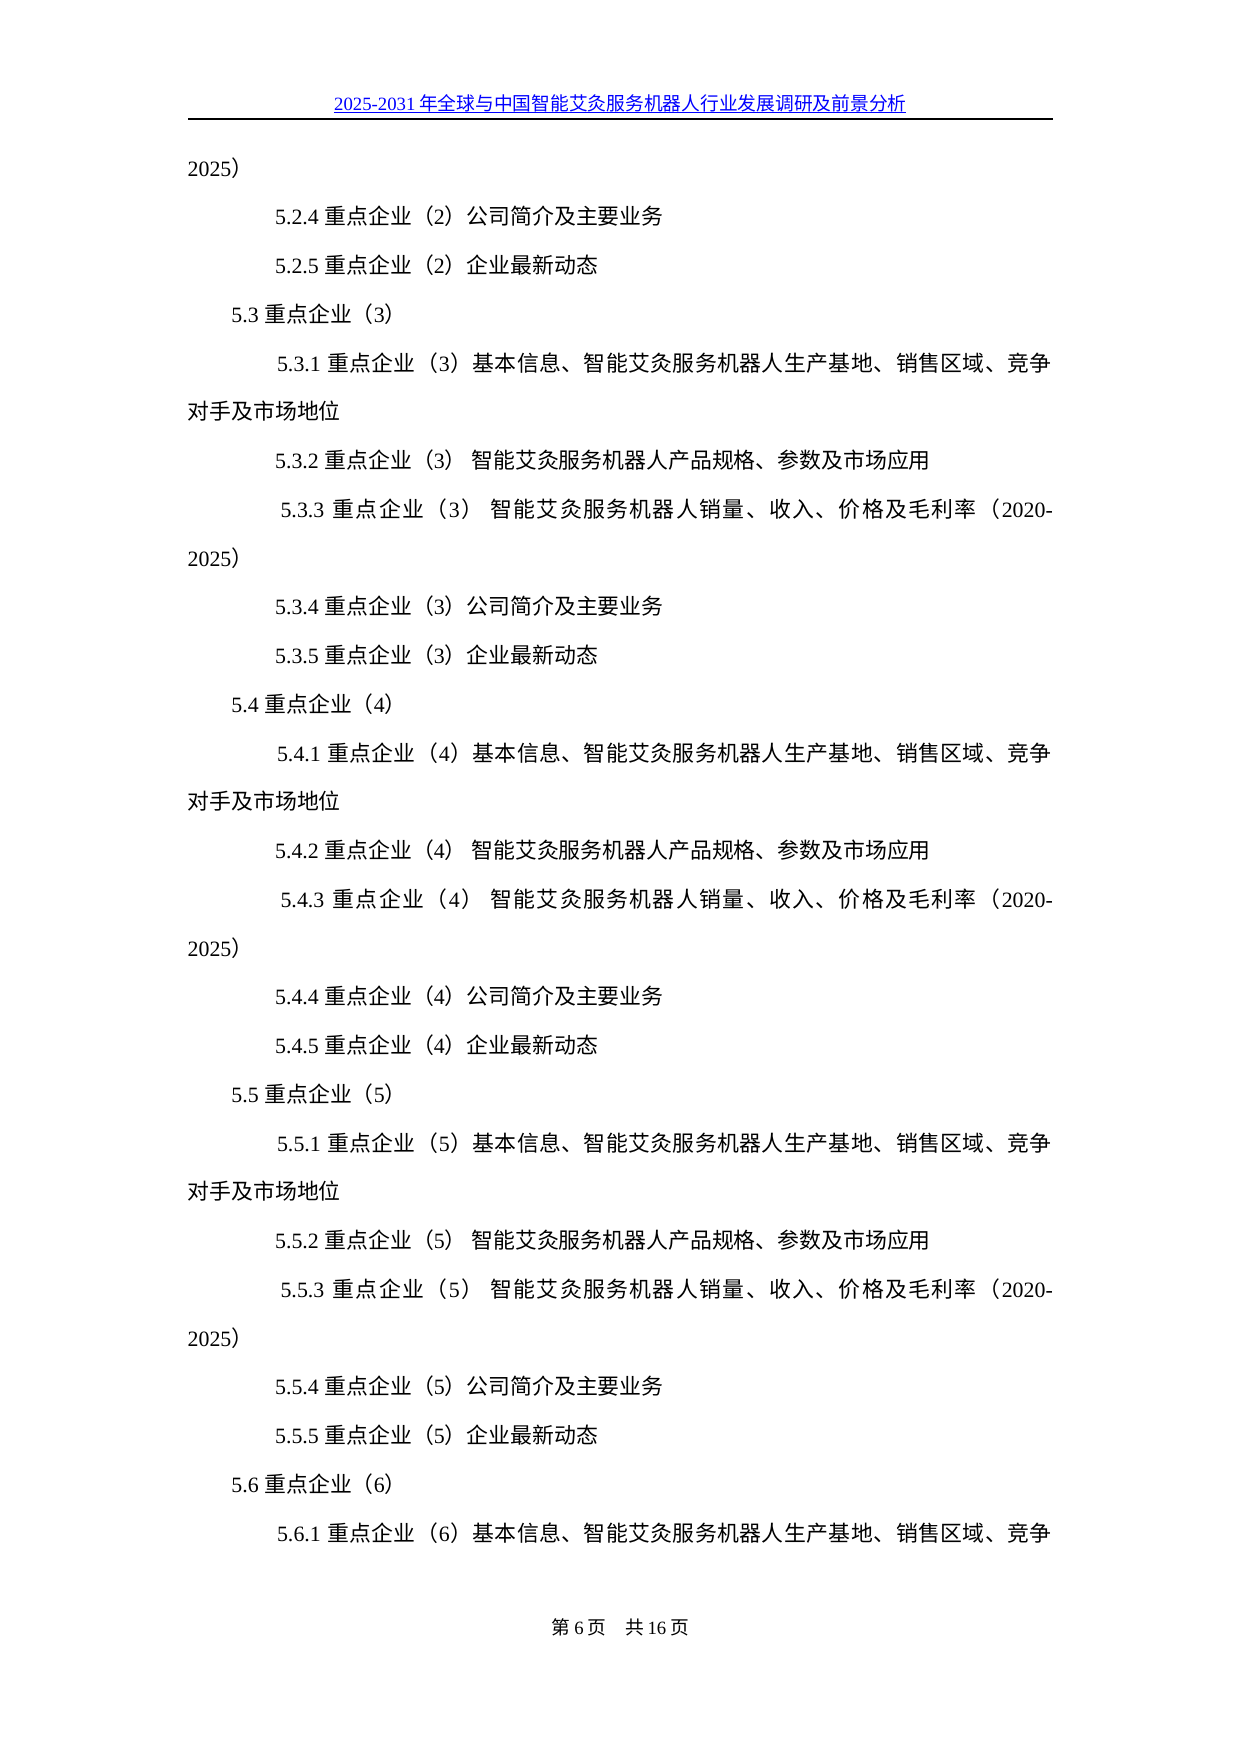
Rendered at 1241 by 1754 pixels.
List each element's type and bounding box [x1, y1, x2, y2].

text [187, 150, 1053, 1548]
